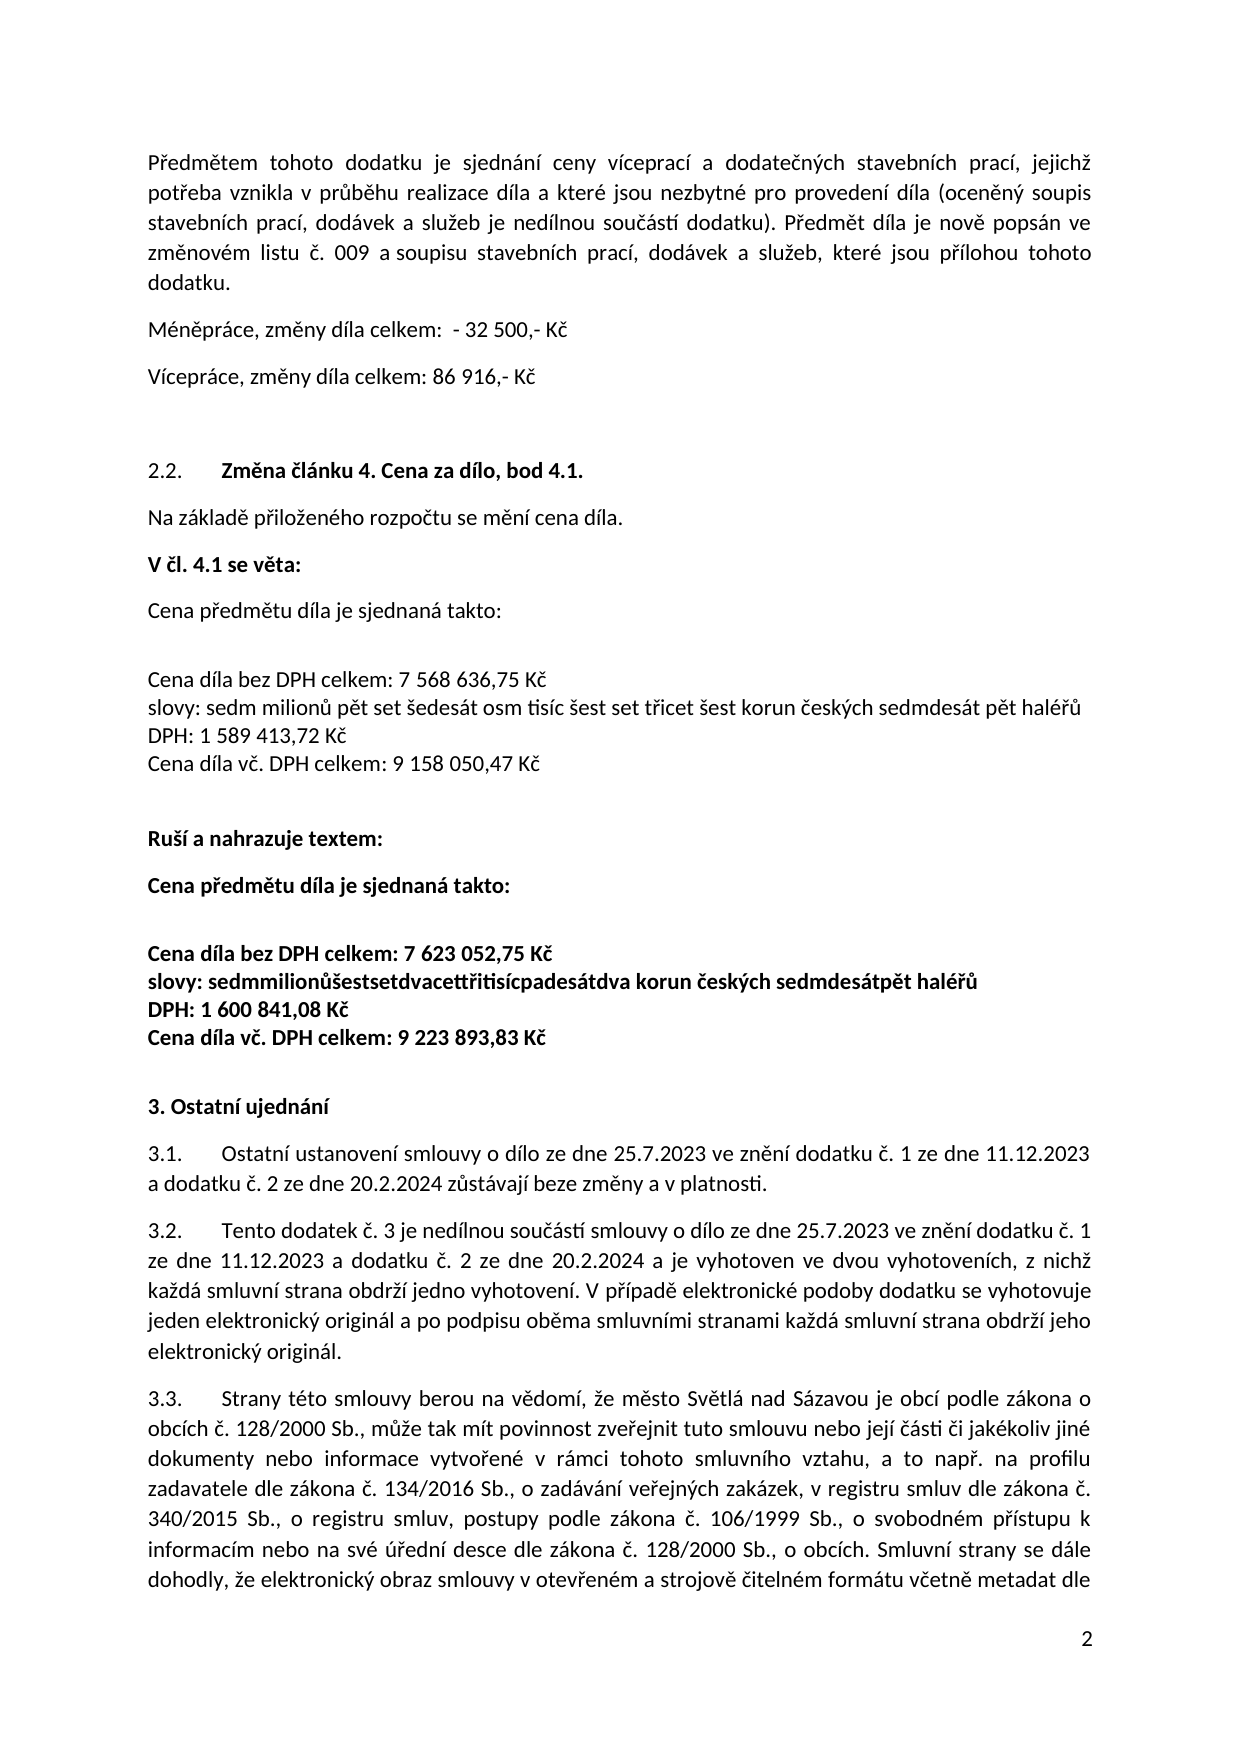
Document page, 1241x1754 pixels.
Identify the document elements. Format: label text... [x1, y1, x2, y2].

text Cena předmětu díla je sjednaná takto: [148, 597, 1093, 624]
text V čl. 4.1 se věta: [148, 550, 1093, 578]
text DPH: 1 600 841,08 Kč [148, 996, 1093, 1023]
text Cena díla bez DPH celkem: 7 623 052,75 Kč [148, 939, 1093, 967]
text Cena díla bez DPH celkem: 7 568 636,75 Kč [148, 665, 1093, 693]
text Vícepráce, změny díla celkem: 86 916,- Kč [148, 362, 1093, 390]
text Cena díla vč. DPH celkem: 9 158 050,47 Kč [148, 749, 1093, 777]
text slovy: sedm milionů pět set šedesát osm tisíc šest set třicet šest korun českých sedmdesát pět haléřů [148, 693, 1093, 721]
text 2.2. Změna článku 4. Cena za dílo, bod 4.1. [148, 456, 1093, 484]
text 3.2. Tento dodatek č. 3 je nedílnou součástí smlouvy o dílo ze dne 25.7.2023 ve znění dodatku č. 1 ze dne 11.12.2023 a dodatku č. 2 ze dne 20.2.2024 a je vyhotoven ve dvou vyhotoveních, z nichž každá smluvní strana obdrží jedno vyhotovení. V případě elektronické podoby dodatku se vyhotovuje jeden elektronický originál a po podpisu oběma smluvními stranami každá smluvní strana obdrží jeho elektronický originál. [148, 1216, 1093, 1365]
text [148, 1384, 1093, 1593]
text Na základě přiloženého rozpočtu se mění cena díla. [148, 503, 1093, 531]
text Předmětem tohoto dodatku je sjednání ceny víceprací a dodatečných stavebních prací, jejichž potřeba vznikla v průběhu realizace díla a které jsou nezbytné pro provedení díla (oceněný soupis stavebních prací, dodávek a služeb je nedílnou součástí dodatku). Předmět díla je nově popsán ve změnovém listu č. 009 a soupisu stavebních prací, dodávek a služeb, které jsou přílohou tohoto dodatku. [148, 148, 1093, 296]
text Méněpráce, změny díla celkem: - 32 500,- Kč [148, 315, 1093, 343]
text Ruší a nahrazuje textem: [148, 824, 1093, 852]
text 3.1. Ostatní ustanovení smlouvy o dílo ze dne 25.7.2023 ve znění dodatku č. 1 ze dne 11.12.2023 a dodatku č. 2 ze dne 20.2.2024 zůstávají beze změny a v platnosti. [148, 1139, 1093, 1197]
text Cena předmětu díla je sjednaná takto: [148, 871, 1093, 899]
text slovy: sedmmilionůšestsetdvacettřitisícpadesátdva korun českých sedmdesátpět haléřů [148, 967, 1093, 996]
text Cena díla vč. DPH celkem: 9 223 893,83 Kč [148, 1023, 1093, 1052]
text DPH: 1 589 413,72 Kč [148, 721, 1093, 749]
text 3. Ostatní ujednání [148, 1092, 1093, 1120]
